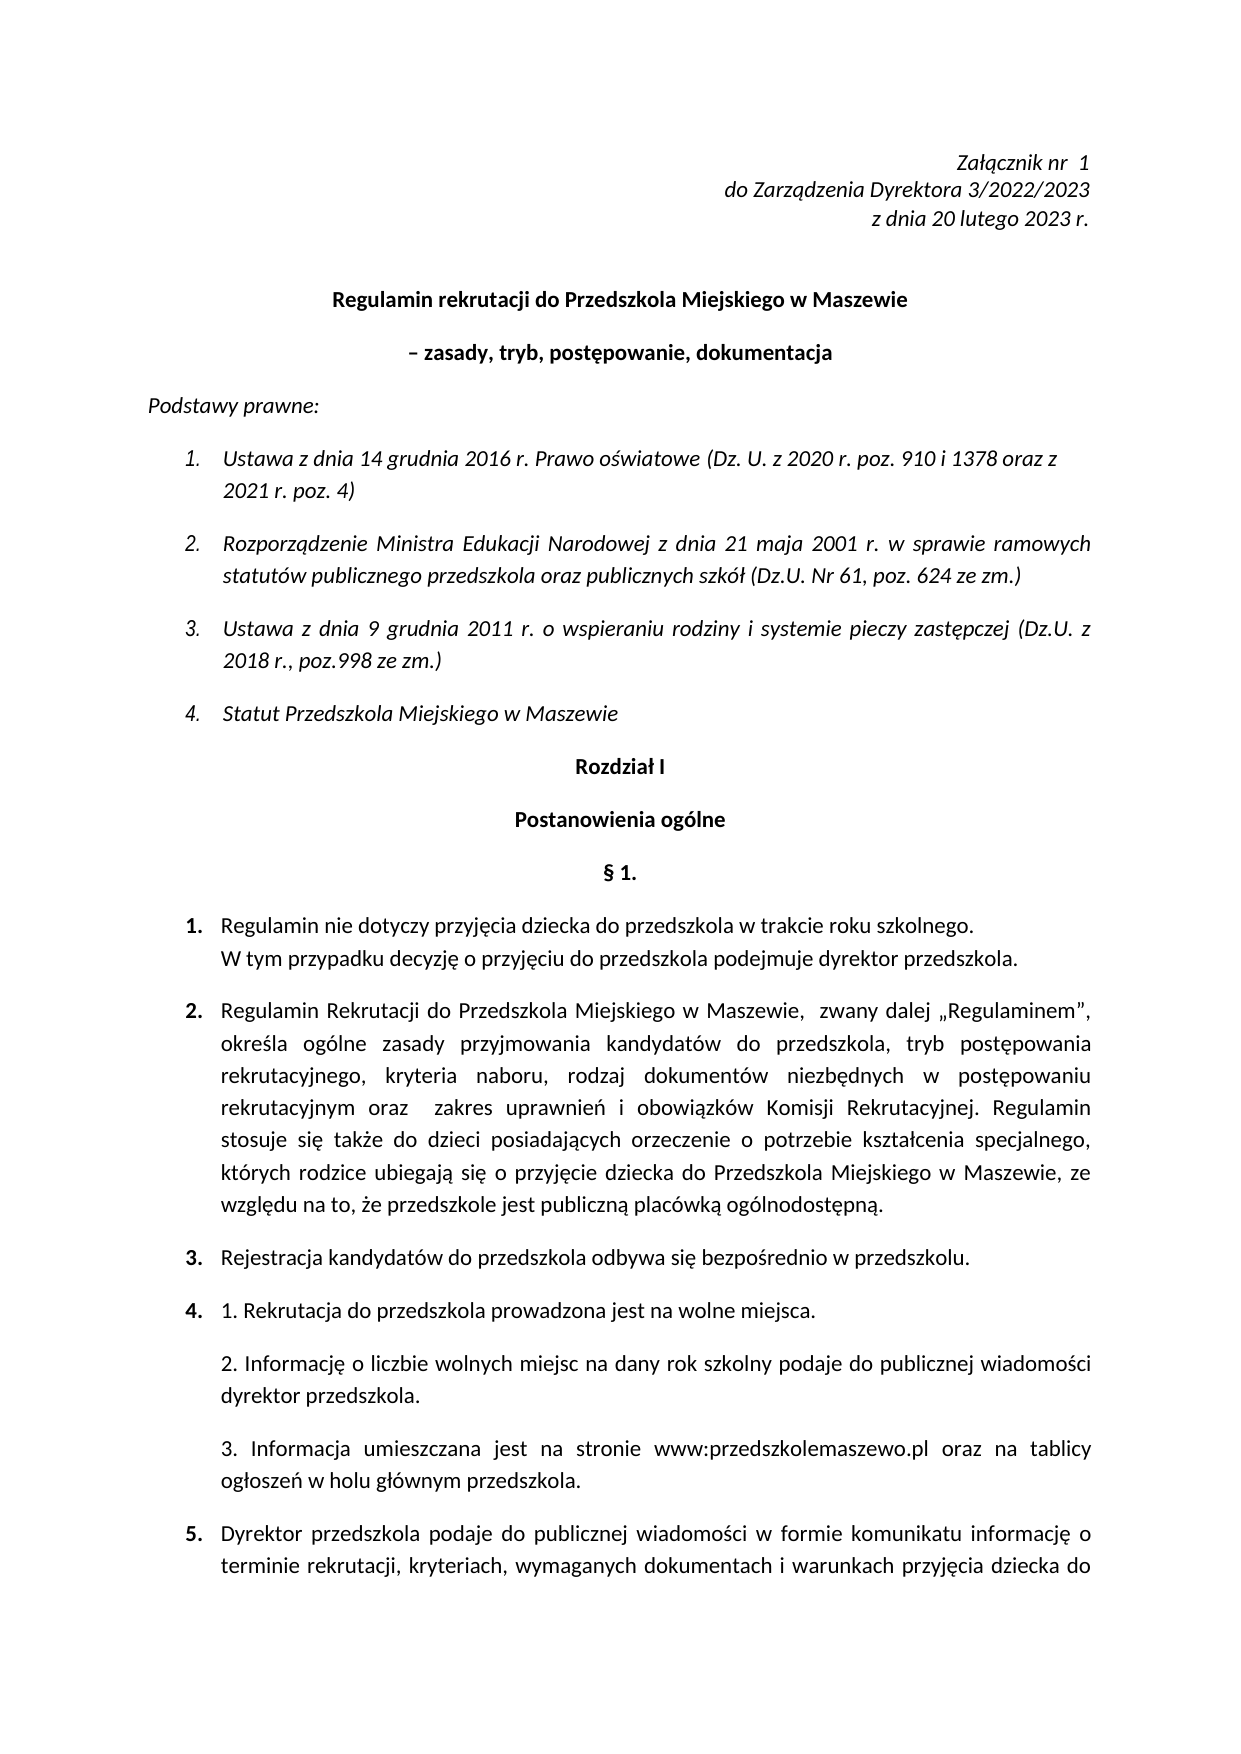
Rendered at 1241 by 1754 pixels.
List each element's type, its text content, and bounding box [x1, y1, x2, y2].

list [185, 1519, 1093, 1579]
list Regulamin Rekrutacji do Przedszkola Miejskiego w Maszewie, zwany dalej „Regulaminem”, określa ogólne zasady przyjmowania kandydatów do przedszkola, tryb postępowania rekrutacyjnego, kryteria naboru, rodzaj dokumentów niezbędnych w postępowaniu rekrutacyjnym oraz zakres uprawnień i obowiązków Komisji Rekrutacyjnej. Regulamin stosuje się także do dzieci posiadających orzeczenie o potrzebie kształcenia specjalnego, których rodzice ubiegają się o przyjęcie dziecka do Przedszkola Miejskiego w Maszewie, ze względu na to, że przedszkole jest publiczną placówką ogólnodostępną. [185, 997, 1093, 1218]
text Regulamin rekrutacji do Przedszkola Miejskiego w Maszewie [148, 285, 1093, 313]
list Regulamin nie dotyczy przyjęcia dziecka do przedszkola w trakcie roku szkolnego. W tym przypadku decyzję o przyjęciu do przedszkola podejmuje dyrektor przedszkola. [185, 911, 1093, 972]
list Ustawa z dnia 9 grudnia 2011 r. o wspieraniu rodziny i systemie pieczy zastępczej (Dz.U. z 2018 r., poz.998 ze zm.) [185, 614, 1093, 674]
list Rozporządzenie Ministra Edukacji Narodowej z dnia 21 maja 2001 r. w sprawie ramowych statutów publicznego przedszkola oraz publicznych szkół (Dz.U. Nr 61, poz. 624 ze zm.) [185, 529, 1093, 589]
text do Zarządzenia Dyrektora 3/2022/2023 [148, 176, 1093, 204]
list 1. Rekrutacja do przedszkola prowadzona jest na wolne miejsca. [185, 1296, 1093, 1324]
list Ustawa z dnia 14 grudnia 2016 r. Prawo oświatowe (Dz. U. z 2020 r. poz. 910 i 1378 oraz z 2021 r. poz. 4) [185, 444, 1093, 504]
list Rejestracja kandydatów do przedszkola odbywa się bezpośrednio w przedszkolu. [185, 1243, 1093, 1271]
text Podstawy prawne: [148, 391, 1093, 419]
text Postanowienia ogólne [148, 805, 1093, 833]
text 2. Informację o liczbie wolnych miejsc na dany rok szkolny podaje do publicznej wiadomości dyrektor przedszkola. [221, 1349, 1093, 1409]
text § 1. [148, 858, 1093, 886]
text z dnia 20 lutego 2023 r. [148, 204, 1093, 232]
text – zasady, tryb, postępowanie, dokumentacja [148, 338, 1093, 366]
text Rozdział I [148, 752, 1093, 780]
text Załącznik nr 1 [148, 148, 1093, 176]
list Statut Przedszkola Miejskiego w Maszewie [185, 699, 1093, 727]
text 3. Informacja umieszczana jest na stronie www:przedszkolemaszewo.pl oraz na tablicy ogłoszeń w holu głównym przedszkola. [221, 1434, 1093, 1494]
